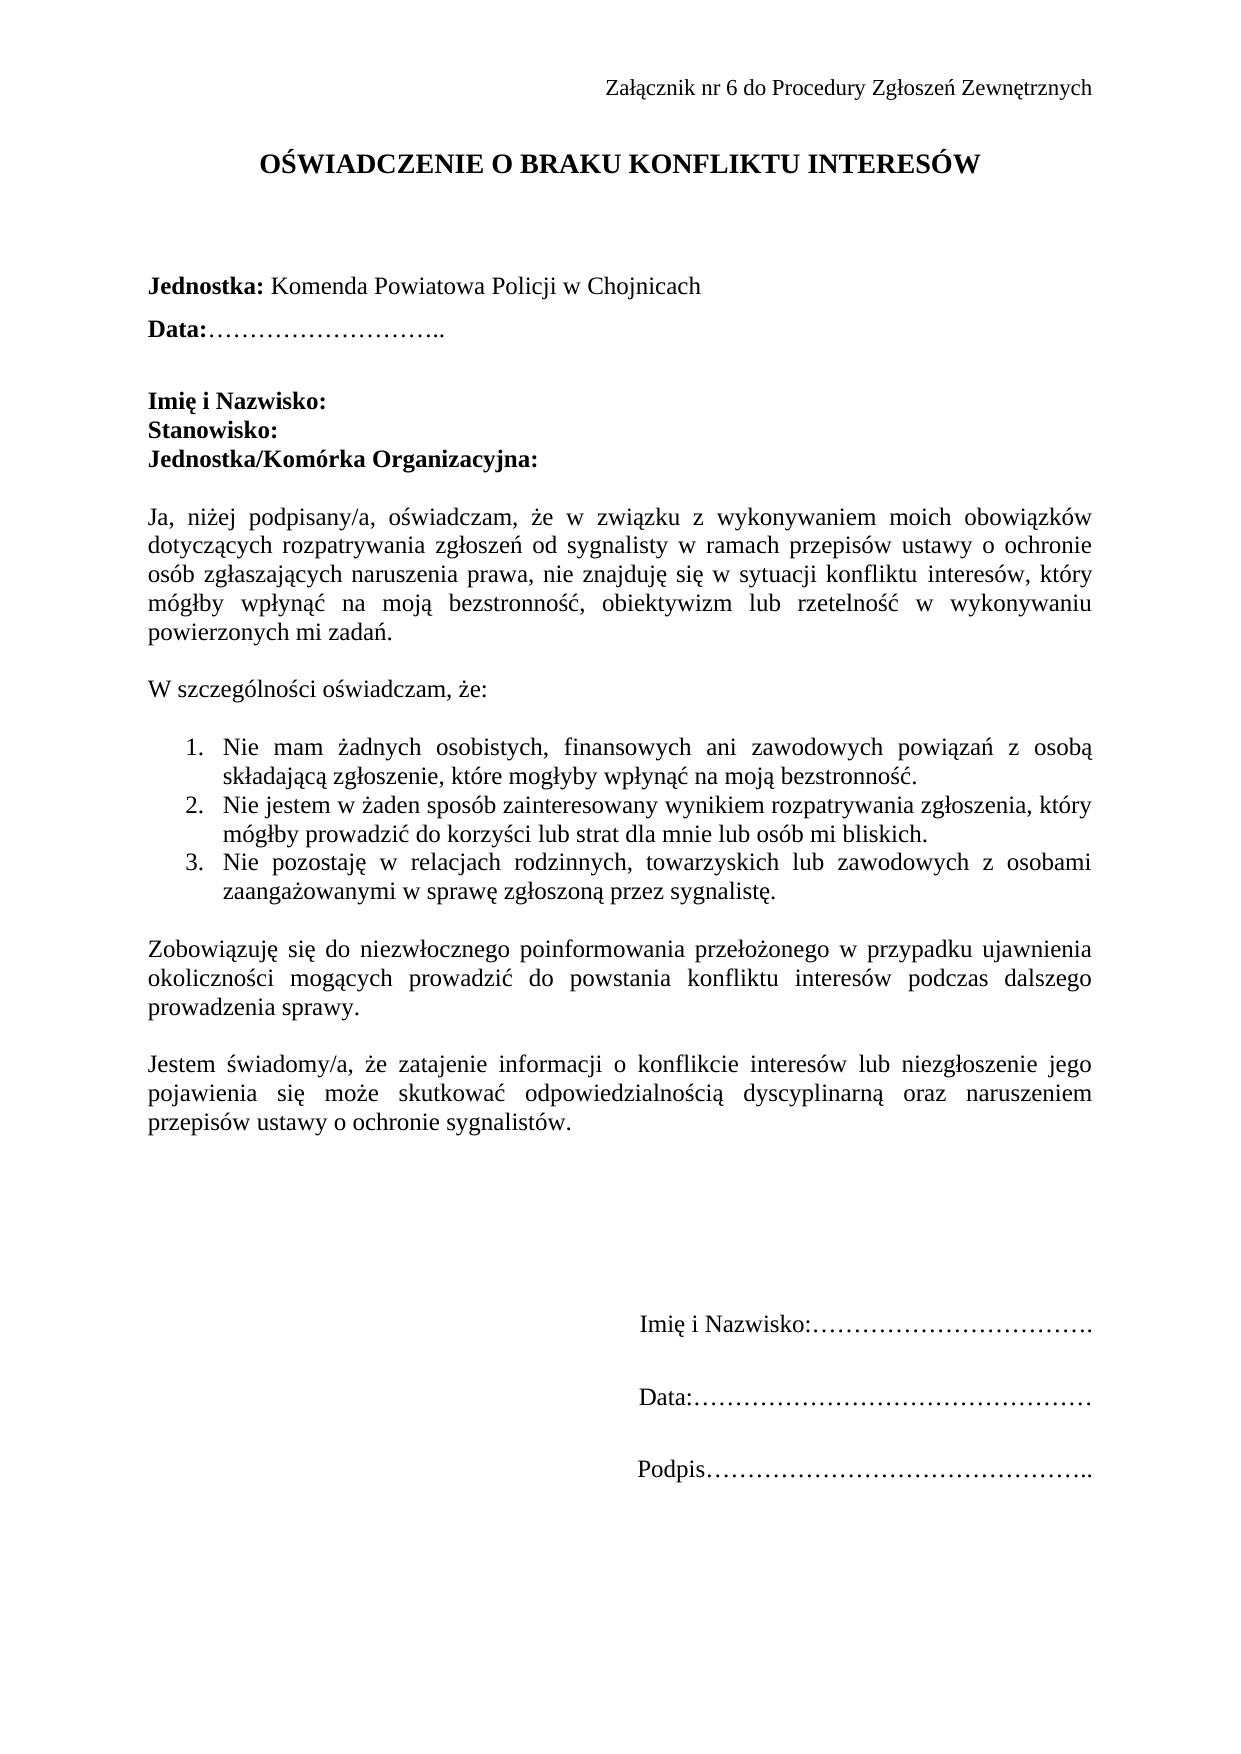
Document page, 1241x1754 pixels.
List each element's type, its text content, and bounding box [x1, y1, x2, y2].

text Data:………………………………………… [148, 1382, 1093, 1411]
text Jestem świadomy/a, że zatajenie informacji o konflikcie interesów lub niezgłoszenie jego pojawienia się może skutkować odpowiedzialnością dyscyplinarną oraz naruszeniem przepisów ustawy o ochronie sygnalistów. [148, 1049, 1093, 1136]
text Zobowiązuję się do niezwłocznego poinformowania przełożonego w przypadku ujawnienia okoliczności mogących prowadzić do powstania konfliktu interesów podczas dalszego prowadzenia sprawy. [148, 934, 1093, 1020]
text Jednostka: Komenda Powiatowa Policji w Chojnicach Data:……………………….. [148, 271, 1093, 343]
text Podpis……………………………………….. [148, 1454, 1093, 1483]
list Nie mam żadnych osobistych, finansowych ani zawodowych powiązań z osobą składającą zgłoszenie, które mogłyby wpłynąć na moją bezstronność. [185, 732, 1093, 790]
text W szczególności oświadczam, że: [148, 674, 1093, 703]
text OŚWIADCZENIE O BRAKU KONFLIKTU INTERESÓW [148, 148, 1093, 180]
text Imię i Nazwisko:……………………………. [148, 1309, 1093, 1338]
list Nie jestem w żaden sposób zainteresowany wynikiem rozpatrywania zgłoszenia, który mógłby prowadzić do korzyści lub strat dla mnie lub osób mi bliskich. [185, 790, 1093, 847]
list Nie pozostaję w relacjach rodzinnych, towarzyskich lub zawodowych z osobami zaangażowanymi w sprawę zgłoszoną przez sygnalistę. [185, 847, 1093, 905]
text Imię i Nazwisko: Stanowisko: Jednostka/Komórka Organizacyjna: [148, 386, 1093, 472]
text Ja, niżej podpisany/a, oświadczam, że w związku z wykonywaniem moich obowiązków dotyczących rozpatrywania zgłoszeń od sygnalisty w ramach przepisów ustawy o ochronie osób zgłaszających naruszenia prawa, nie znajduję się w sytuacji konfliktu interesów, który mógłby wpłynąć na moją bezstronność, obiektywizm lub rzetelność w wykonywaniu powierzonych mi zadań. [148, 502, 1093, 645]
